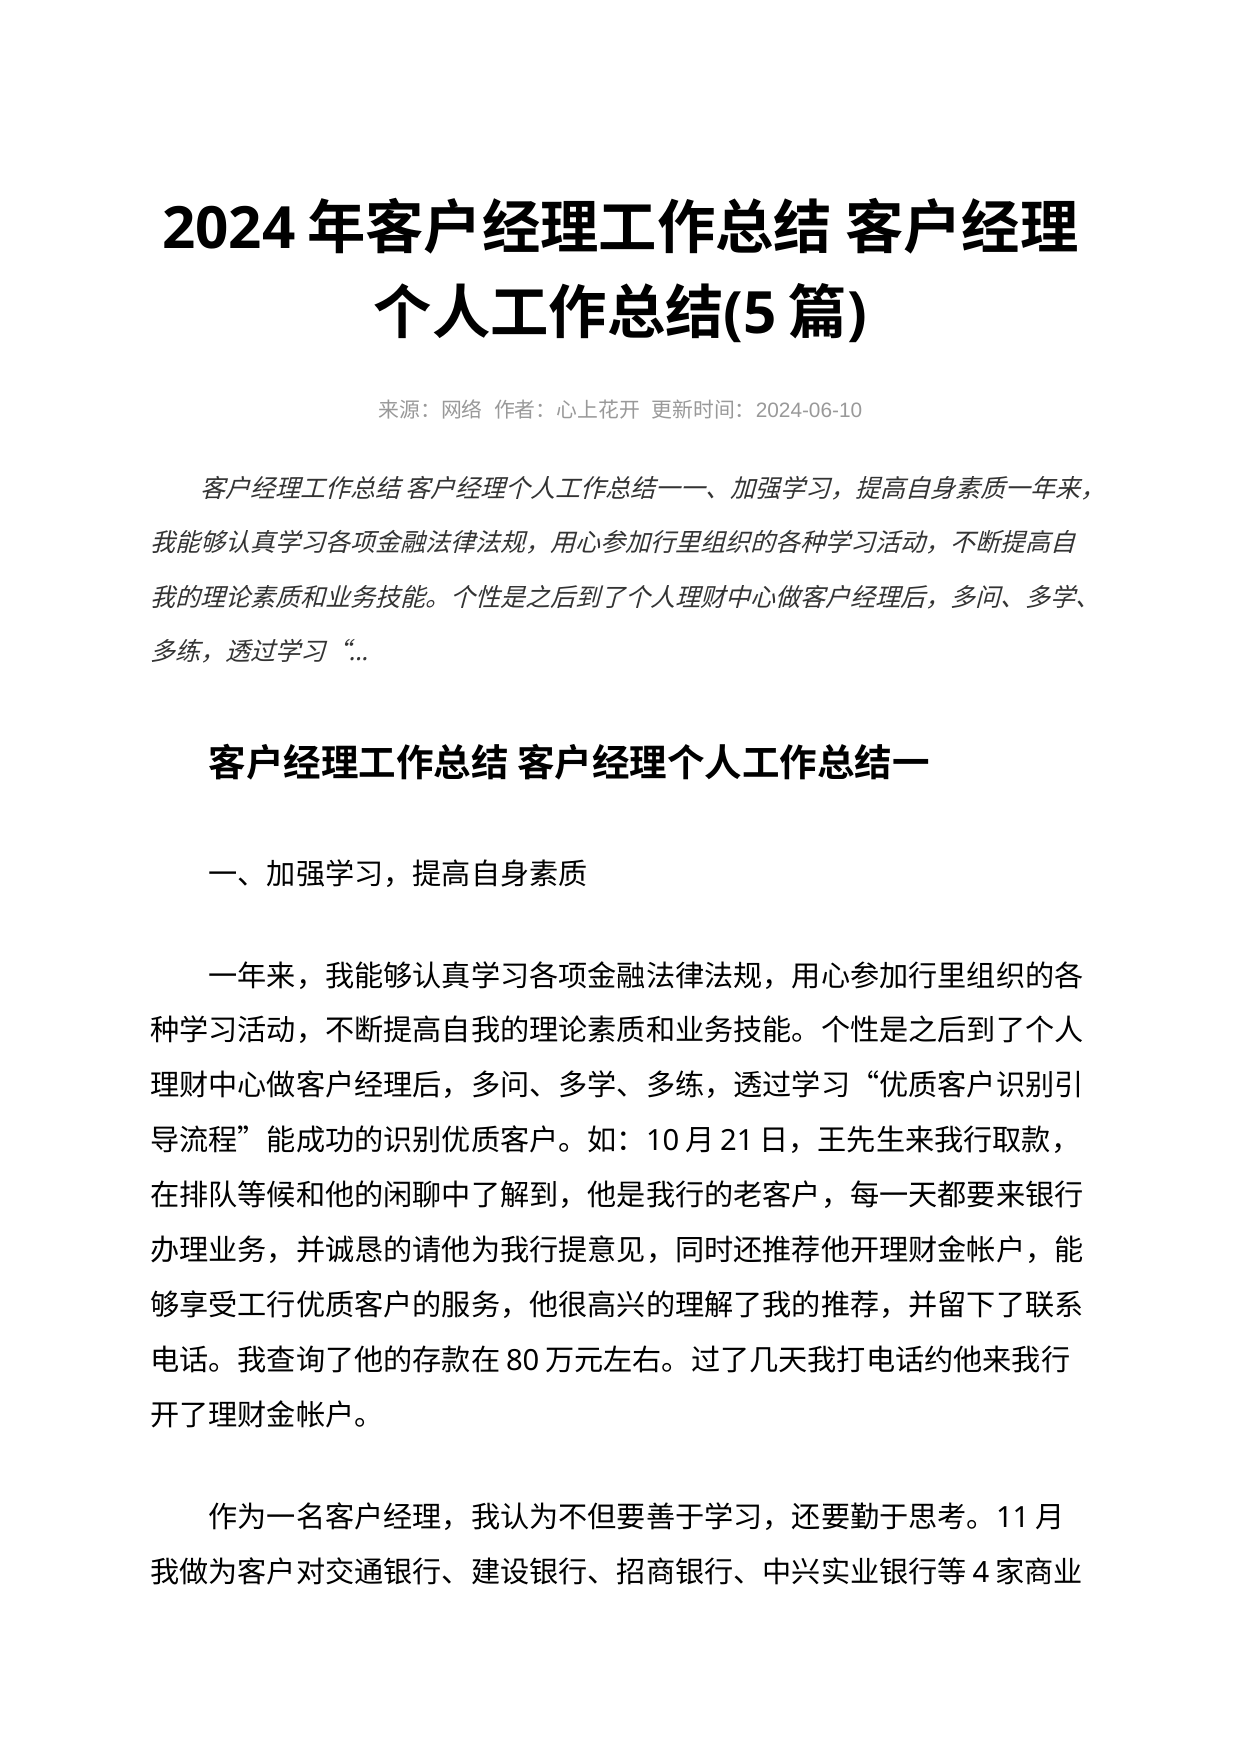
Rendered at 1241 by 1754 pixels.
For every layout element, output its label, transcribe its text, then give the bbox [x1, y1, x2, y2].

text 一年来，我能够认真学习各项金融法律法规，用心参加行里组织的各种学习活动，不断提高自我的理论素质和业务技能。个性是之后到了个人理财中心做客户经理后，多问、多学、多练，透过学习“优质客户识别引导流程”能成功的识别优质客户。如：10月21日，王先生来我行取款，在排队等候和他的闲聊中了解到，他是我行的老客户，每一天都要来银行办理业务，并诚恳的请他为我行提意见，同时还推荐他开理财金帐户，能够享受工行优质客户的服务，他很高兴的理解了我的推荐，并留下了联系电话。我查询了他的存款在80万元左右。过了几天我打电话约他来我行开了理财金帐户。 [150, 952, 1090, 1434]
text 客户经理工作总结 客户经理个人工作总结一一、加强学习，提高自身素质一年来，我能够认真学习各项金融法律法规，用心参加行里组织的各种学习活动，不断提高自我的理论素质和业务技能。个性是之后到了个人理财中心做客户经理后，多问、多学、多练，透过学习“... [150, 468, 1090, 668]
subtitle 2024年客户经理工作总结 客户经理个人工作总结(5篇) [150, 181, 1090, 351]
text 来源：网络 作者：心上花开 更新时间：2024-06-10 [150, 398, 1090, 422]
text 客户经理工作总结 客户经理个人工作总结一 [150, 733, 1090, 787]
text 一、加强学习，提高自身素质 [150, 850, 1090, 893]
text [150, 1493, 1090, 1591]
